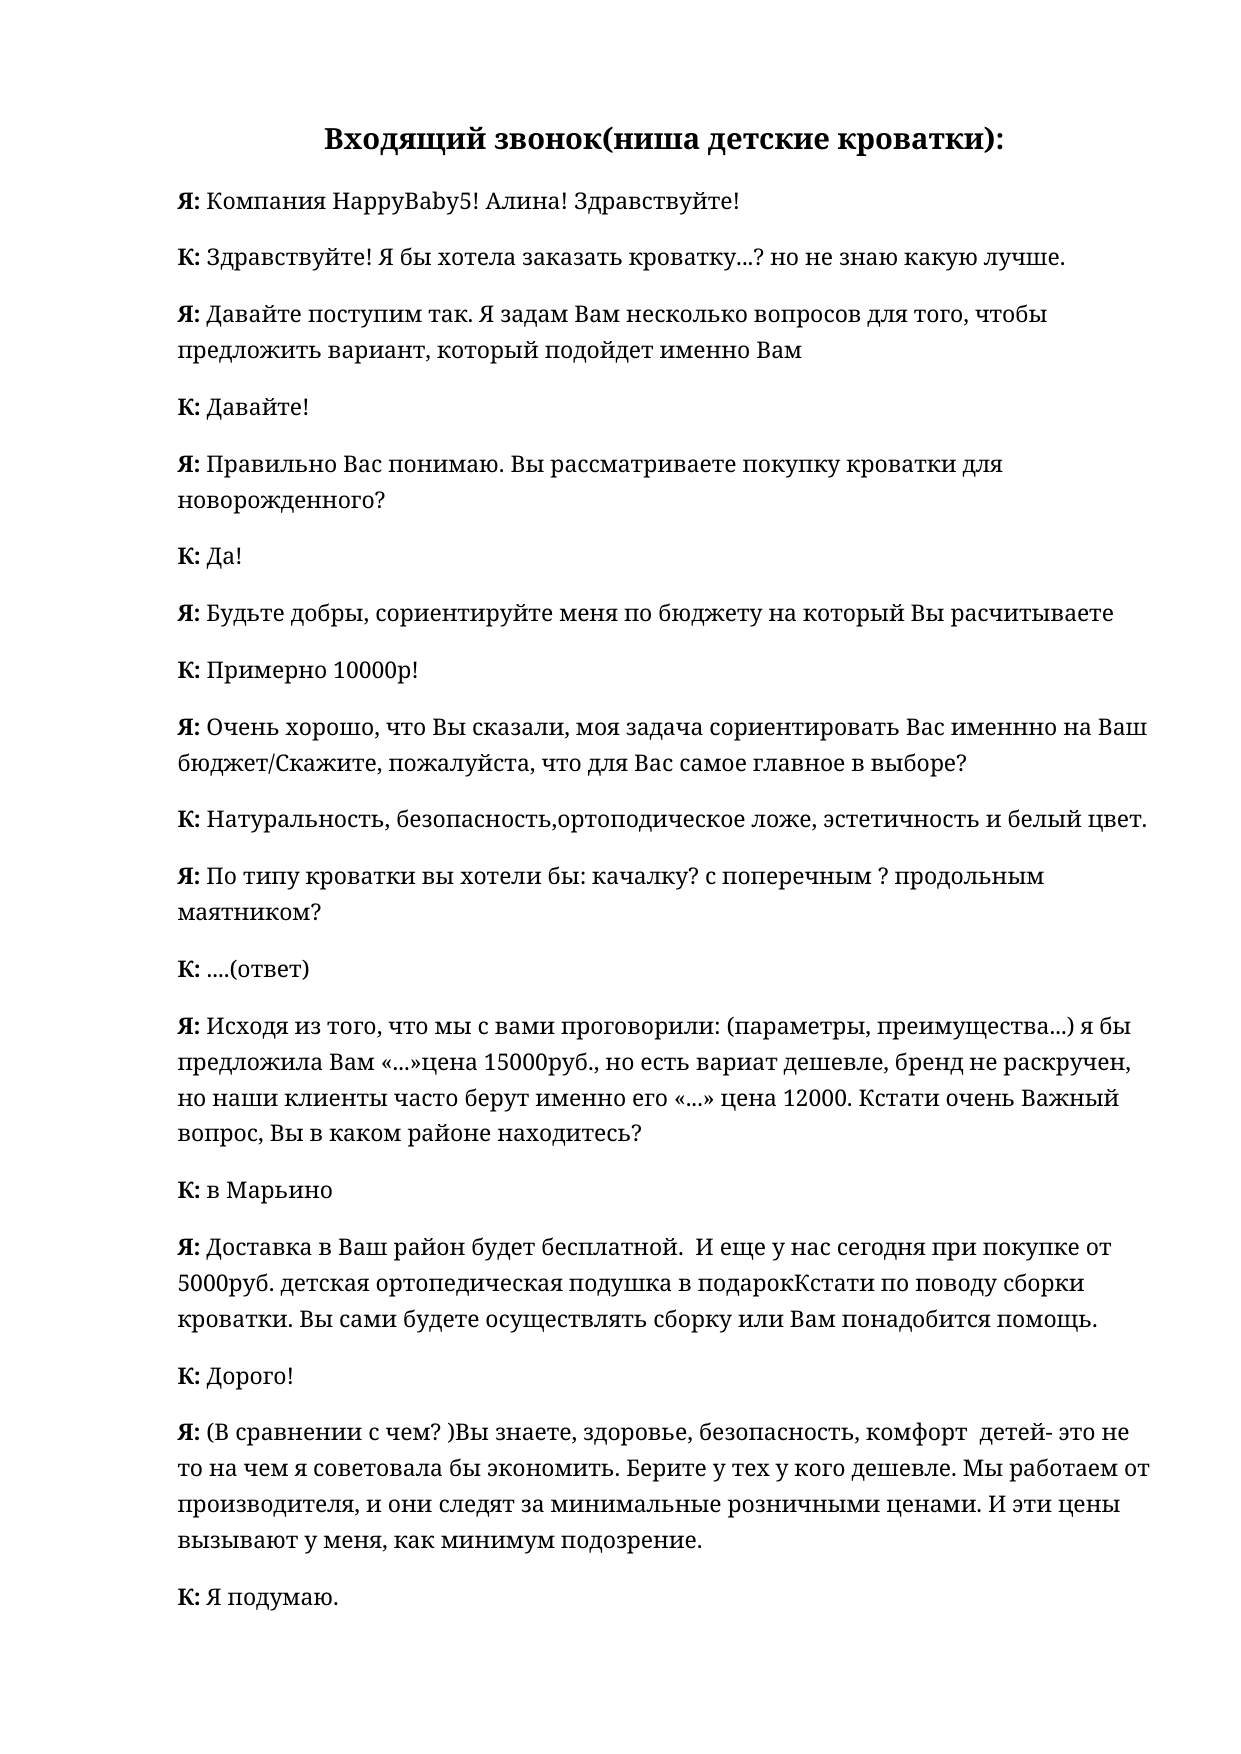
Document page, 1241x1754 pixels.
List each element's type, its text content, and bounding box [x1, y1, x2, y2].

text Я: Доставка в Ваш район будет бесплатной. И еще у нас сегодня при покупке от 5000руб. детская ортопедическая подушка в подарокКстати по поводу сборки кроватки. Вы сами будете осуществлять сборку или Вам понадобится помощь. [177, 1231, 1152, 1334]
text Я: Очень хорошо, что Вы сказали, моя задача сориентировать Вас именнно на Ваш бюджет/Скажите, пожалуйста, что для Вас самое главное в выборе? [177, 711, 1152, 778]
text Я: Будьте добры, сориентируйте меня по бюджету на который Вы расчитываете [177, 597, 1152, 628]
text К: Здравствуйте! Я бы хотела заказать кроватку...? но не знаю какую лучше. [177, 241, 1152, 273]
text К: Давайте! [177, 391, 1152, 422]
text Входящий звонок(ниша детские кроватки): [177, 118, 1152, 158]
text Я: Правильно Вас понимаю. Вы рассматриваете покупку кроватки для новорожденного? [177, 448, 1152, 515]
text Я: По типу кроватки вы хотели бы: качалку? с поперечным ? продольным маятником? [177, 860, 1152, 927]
text К: Натуральность, безопасность,ортоподическое ложе, эстетичность и белый цвет. [177, 803, 1152, 834]
text К: Да! [177, 540, 1152, 572]
text К: Дорого! [177, 1359, 1152, 1391]
text К: Примерно 10000р! [177, 654, 1152, 685]
text К: Я подумаю. [177, 1581, 1152, 1612]
text К: в Марьино [177, 1174, 1152, 1205]
text К: ....(ответ) [177, 953, 1152, 984]
text Я: (В сравнении с чем? )Вы знаете, здоровье, безопасность, комфорт детей- это не то на чем я советовала бы экономить. Берите у тех у кого дешевле. Мы работаем от производителя, и они следят за минимальные розничными ценами. И эти цены вызывают у меня, как минимум подозрение. [177, 1416, 1152, 1555]
text Я: Исходя из того, что мы с вами проговорили: (параметры, преимущества...) я бы предложила Вам «...»цена 15000руб., но есть вариат дешевле, бренд не раскручен, но наши клиенты часто берут именно его «...» цена 12000. Кстати очень Важный вопрос, Вы в каком районе находитесь? [177, 1009, 1152, 1149]
text Я: Компания HappyBaby5! Алина! Здравствуйте! [177, 184, 1152, 216]
text Я: Давайте поступим так. Я задам Вам несколько вопросов для того, чтобы предложить вариант, который подойдет именно Вам [177, 298, 1152, 365]
